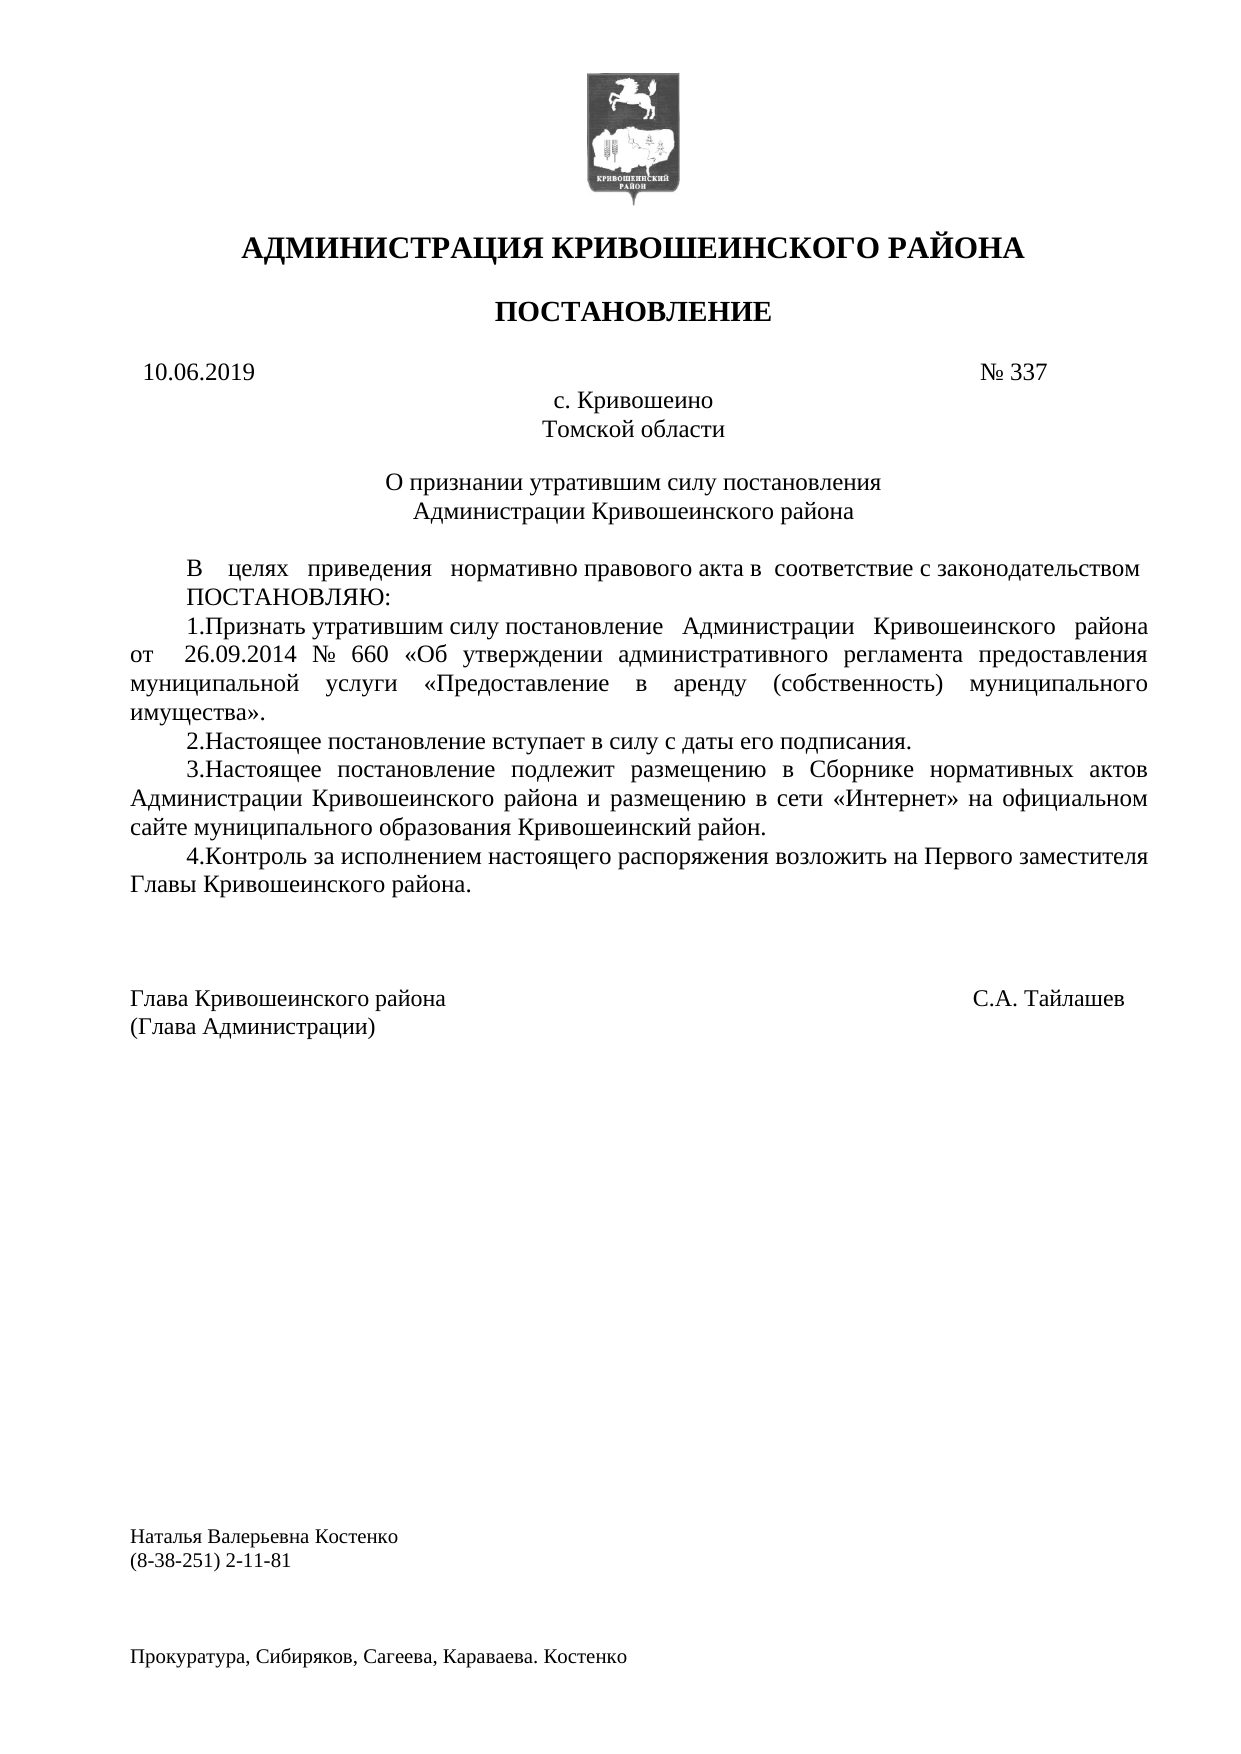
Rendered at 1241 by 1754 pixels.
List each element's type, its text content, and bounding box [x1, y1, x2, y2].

text Глава Кривошеинского района С.А. Тайлашев [130, 984, 1137, 1012]
text ПОСТАНОВЛЯЮ: [130, 582, 1149, 611]
text В целях приведения нормативно правового акта в соответствие с законодательством [130, 553, 1149, 582]
text Наталья Валерьевна Костенко [130, 1524, 1137, 1548]
text ПОСТАНОВЛЕНИЕ [130, 294, 1137, 328]
text 1.Признать утратившим силу постановление Администрации Кривошеинского района от 26.09.2014 № 660 «Об утверждении административного регламента предоставления муниципальной услуги «Предоставление в аренду (собственность) муниципального имущества». [130, 611, 1149, 726]
subtitle АДМИНИСТРАЦИЯ КРИВОШЕИНСКОГО РАЙОНА [130, 230, 1137, 266]
text (8-38-251) 2-11-81 [130, 1548, 1137, 1572]
text с. Кривошеино [130, 385, 1137, 414]
text О признании утратившим силу постановления [130, 467, 1137, 496]
text 3.Настоящее постановление подлежит размещению в Сборнике нормативных актов Администрации Кривошеинского района и размещению в сети «Интернет» на официальном сайте муниципального образования Кривошеинский район. [130, 754, 1149, 841]
text Прокуратура, Сибиряков, Сагеева, Караваева. Костенко [130, 1644, 1137, 1668]
text (Глава Администрации) [130, 1012, 1137, 1040]
text 4.Контроль за исполнением настоящего распоряжения возложить на Первого заместителя Главы Кривошеинского района. [130, 841, 1149, 898]
text Томской области [130, 414, 1137, 443]
picture [587, 73, 680, 206]
text 10.06.2019 № 337 [130, 357, 1137, 385]
text Администрации Кривошеинского района [130, 496, 1137, 524]
text 2.Настоящее постановление вступает в силу с даты его подписания. [130, 726, 1149, 754]
